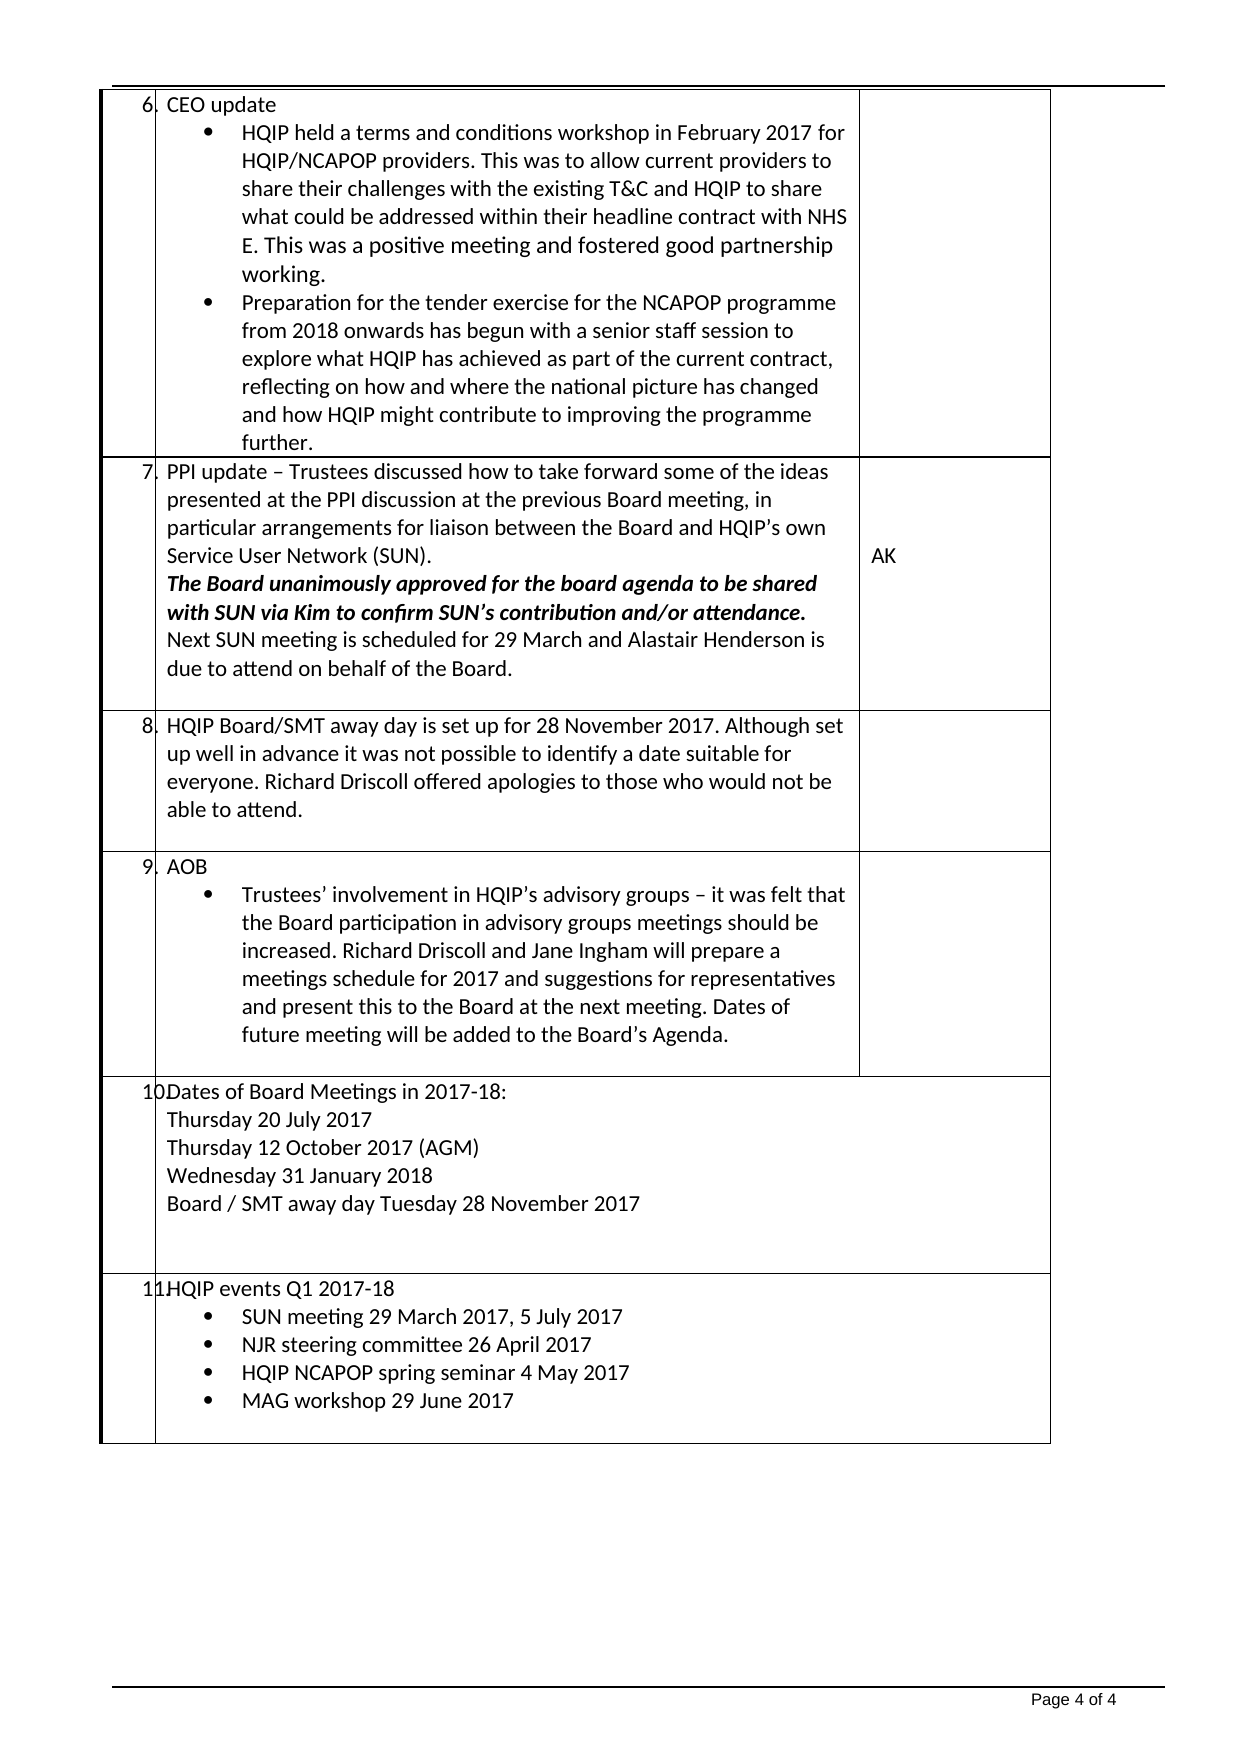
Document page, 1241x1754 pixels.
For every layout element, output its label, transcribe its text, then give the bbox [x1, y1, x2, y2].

table_cell [103, 458, 155, 710]
table_cell HQIP Board/SMT away day is set up for 28 November 2017. Although set up well in advance it was not possible to identify a date suitable for everyone. Richard Driscoll offered apologies to those who would not be able to attend. [156, 711, 859, 851]
table_cell [860, 711, 1050, 851]
table_cell Dates of Board Meetings in 2017-18: Thursday 20 July 2017 Thursday 12 October 2017 (AGM) Wednesday 31 January 2018 Board / SMT away day Tuesday 28 November 2017 [156, 1077, 1050, 1273]
table_cell HQIP events Q1 2017-18 SUN meeting 29 March 2017, 5 July 2017 NJR steering committee 26 April 2017 HQIP NCAPOP spring seminar 4 May 2017 MAG workshop 29 June 2017 [156, 1274, 1050, 1442]
table_cell [860, 90, 1050, 456]
table_cell AOB Trustees’ involvement in HQIP’s advisory groups – it was felt that the Board participation in advisory groups meetings should be increased. Richard Driscoll and Jane Ingham will prepare a meetings schedule for 2017 and suggestions for representatives and present this to the Board at the next meeting. Dates of future meeting will be added to the Board’s Agenda. [156, 852, 859, 1076]
table_cell AK [860, 458, 1050, 710]
table_cell CEO update HQIP held a terms and conditions workshop in February 2017 for HQIP/NCAPOP providers. This was to allow current providers to share their challenges with the existing T&C and HQIP to share what could be addressed within their headline contract with NHS E. This was a positive meeting and fostered good partnership working. Preparation for the tender exercise for the NCAPOP programme from 2018 onwards has begun with a senior staff session to explore what HQIP has achieved as part of the current contract, reflecting on how and where the national picture has changed and how HQIP might contribute to improving the programme further. [156, 90, 859, 456]
table_cell [103, 852, 155, 1076]
table_cell [103, 1077, 155, 1273]
table_cell PPI update – Trustees discussed how to take forward some of the ideas presented at the PPI discussion at the previous Board meeting, in particular arrangements for liaison between the Board and HQIP’s own Service User Network (SUN). The Board unanimously approved for the board agenda to be shared with SUN via Kim to confirm SUN’s contribution and/or attendance. Next SUN meeting is scheduled for 29 March and Alastair Henderson is due to attend on behalf of the Board. [156, 458, 859, 710]
table_cell [860, 852, 1050, 1076]
table_cell [103, 1274, 155, 1442]
table_cell [103, 711, 155, 851]
table_cell [103, 90, 155, 456]
